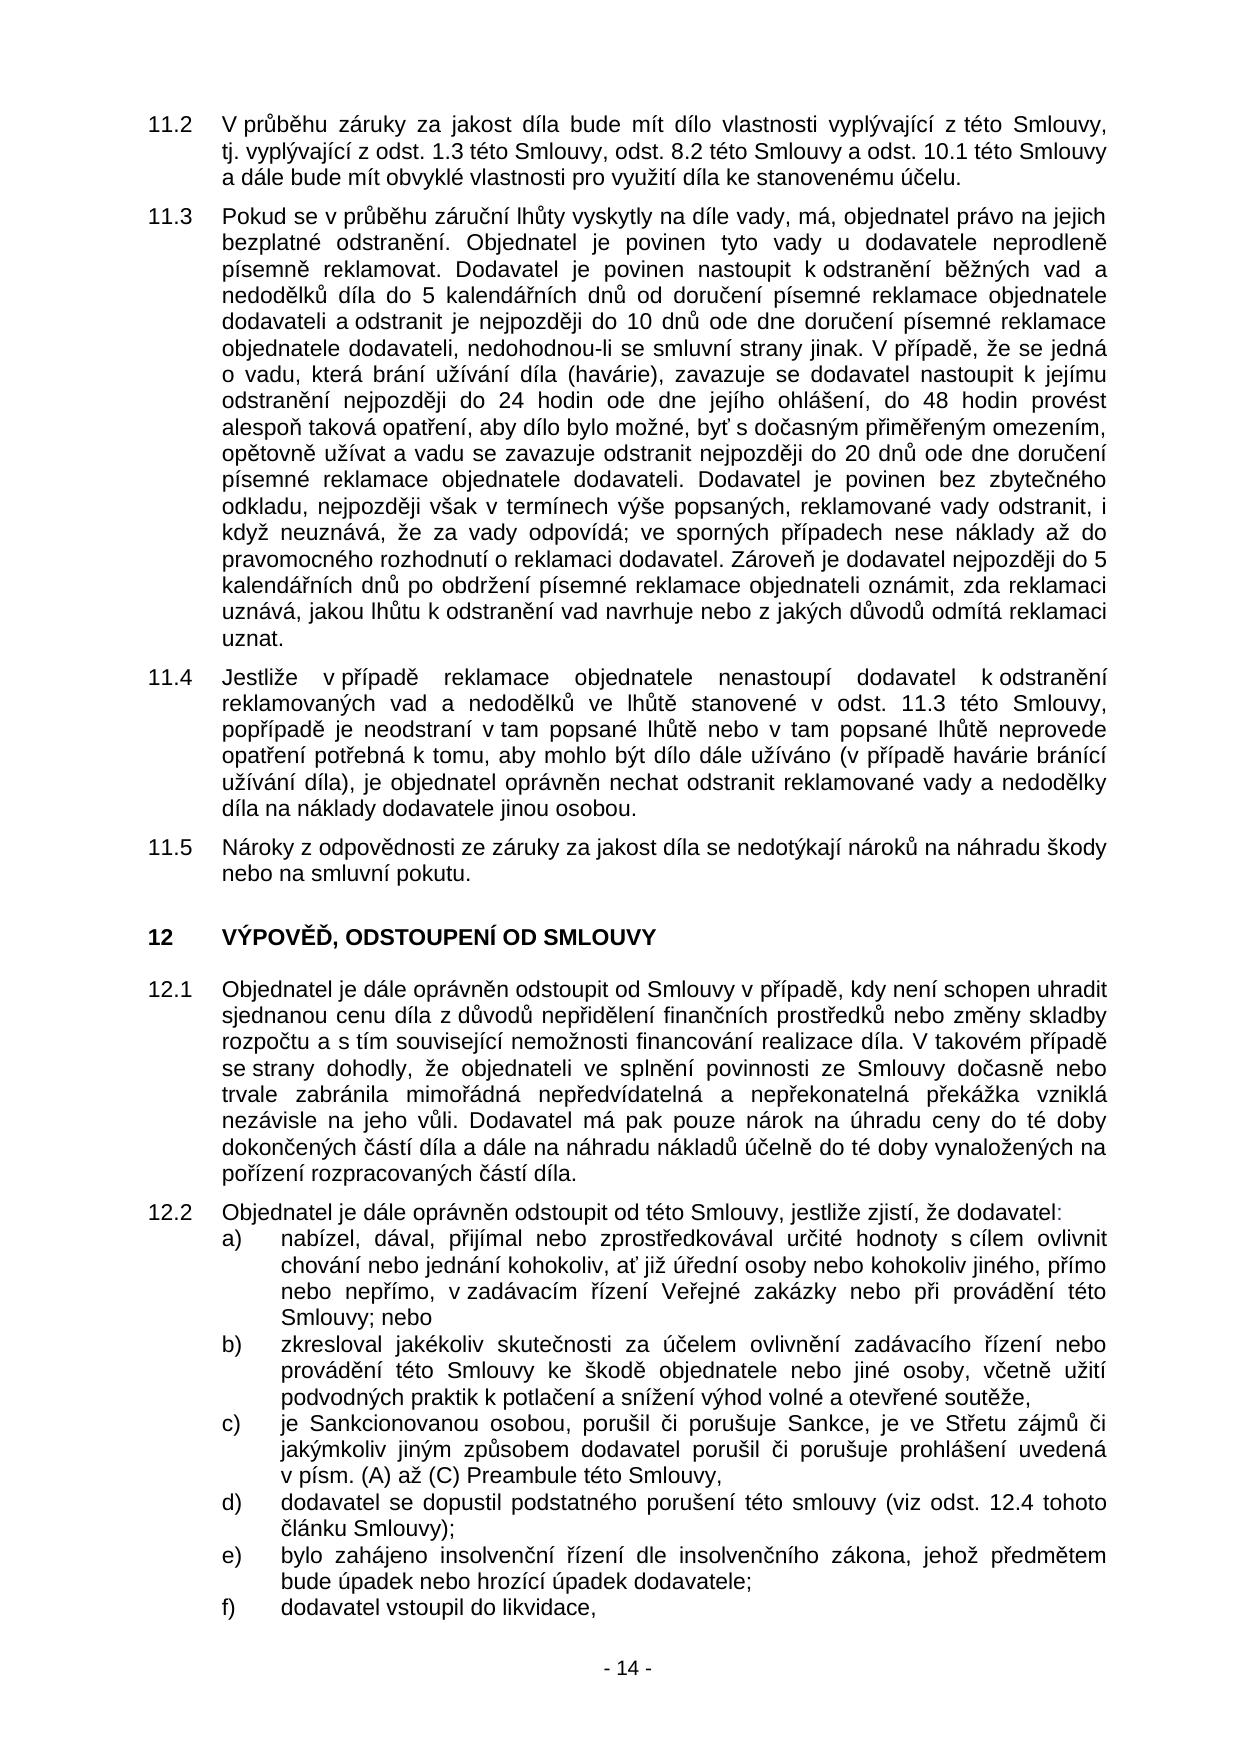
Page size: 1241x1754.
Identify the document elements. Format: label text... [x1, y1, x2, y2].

list bylo zahájeno insolvenční řízení dle insolvenčního zákona, jehož předmětem bude úpadek nebo hrozící úpadek dodavatele; [222, 1542, 1107, 1594]
list dodavatel se dopustil podstatného porušení této smlouvy (viz odst. 12.4 tohoto článku Smlouvy); [222, 1489, 1107, 1542]
subtitle Nároky z odpovědnosti ze záruky za jakost díla se nedotýkají nároků na náhradu škody nebo na smluvní pokutu. [148, 834, 1107, 887]
subtitle V průběhu záruky za jakost díla bude mít dílo vlastnosti vyplývající z této Smlouvy, tj. vyplývající z odst. 1.3 této Smlouvy, odst. 8.2 této Smlouvy a odst. 10.1 této Smlouvy a dále bude mít obvyklé vlastnosti pro využití díla ke stanovenému účelu. [148, 111, 1107, 190]
list je Sankcionovanou osobou, porušil či porušuje Sankce, je ve Střetu zájmů či jakýmkoliv jiným způsobem dodavatel porušil či porušuje prohlášení uvedená v písm. (A) až (C) Preambule této Smlouvy, [222, 1410, 1107, 1489]
list dodavatel vstoupil do likvidace, [222, 1594, 1107, 1621]
subtitle Výpověď, Odstoupení od smlouvy [148, 924, 1107, 951]
subtitle Objednatel je dále oprávněn odstoupit od Smlouvy v případě, kdy není schopen uhradit sjednanou cenu díla z důvodů nepřidělení finančních prostředků nebo změny skladby rozpočtu a s tím související nemožnosti financování realizace díla. V takovém případě se strany dohodly, že objednateli ve splnění povinnosti ze Smlouvy dočasně nebo trvale zabránila mimořádná nepředvídatelná a nepřekonatelná překážka vzniklá nezávisle na jeho vůli. Dodavatel má pak pouze nárok na úhradu ceny do té doby dokončených částí díla a dále na náhradu nákladů účelně do té doby vynaložených na pořízení rozpracovaných částí díla. [148, 976, 1107, 1186]
subtitle Pokud se v průběhu záruční lhůty vyskytly na díle vady, má, objednatel právo na jejich bezplatné odstranění. Objednatel je povinen tyto vady u dodavatele neprodleně písemně reklamovat. Dodavatel je povinen nastoupit k odstranění běžných vad a nedodělků díla do 5 kalendářních dnů od doručení písemné reklamace objednatele dodavateli a odstranit je nejpozději do 10 dnů ode dne doručení písemné reklamace objednatele dodavateli, nedohodnou-li se smluvní strany jinak. V případě, že se jedná o vadu, která brání užívání díla (havárie), zavazuje se dodavatel nastoupit k jejímu odstranění nejpozději do 24 hodin ode dne jejího ohlášení, do 48 hodin provést alespoň taková opatření, aby dílo bylo možné, byť s dočasným přiměřeným omezením, opětovně užívat a vadu se zavazuje odstranit nejpozději do 20 dnů ode dne doručení písemné reklamace objednatele dodavateli. Dodavatel je povinen bez zbytečného odkladu, nejpozději však v termínech výše popsaných, reklamované vady odstranit, i když neuznává, že za vady odpovídá; ve sporných případech nese náklady až do pravomocného rozhodnutí o reklamaci dodavatel. Zároveň je dodavatel nejpozději do 5 kalendářních dnů po obdržení písemné reklamace objednateli oznámit, zda reklamaci uznává, jakou lhůtu k odstranění vad navrhuje nebo z jakých důvodů odmítá reklamaci uznat. [148, 203, 1107, 651]
subtitle Jestliže v případě reklamace objednatele nenastoupí dodavatel k odstranění reklamovaných vad a nedodělků ve lhůtě stanovené v odst. 11.3 této Smlouvy, popřípadě je neodstraní v tam popsané lhůtě nebo v tam popsané lhůtě neprovede opatření potřebná k tomu, aby mohlo být dílo dále užíváno (v případě havárie bránící užívání díla), je objednatel oprávněn nechat odstranit reklamované vady a nedodělky díla na náklady dodavatele jinou osobou. [148, 663, 1107, 822]
subtitle Objednatel je dále oprávněn odstoupit od této Smlouvy, jestliže zjistí, že dodavatel: [148, 1199, 1107, 1225]
list zkresloval jakékoliv skutečnosti za účelem ovlivnění zadávacího řízení nebo provádění této Smlouvy ke škodě objednatele nebo jiné osoby, včetně užití podvodných praktik k potlačení a snížení výhod volné a otevřené soutěže, [222, 1331, 1107, 1410]
list nabízel, dával, přijímal nebo zprostředkovával určité hodnoty s cílem ovlivnit chování nebo jednání kohokoliv, ať již úřední osoby nebo kohokoliv jiného, přímo nebo nepřímo, v zadávacím řízení Veřejné zakázky nebo při provádění této Smlouvy; nebo [222, 1225, 1107, 1331]
